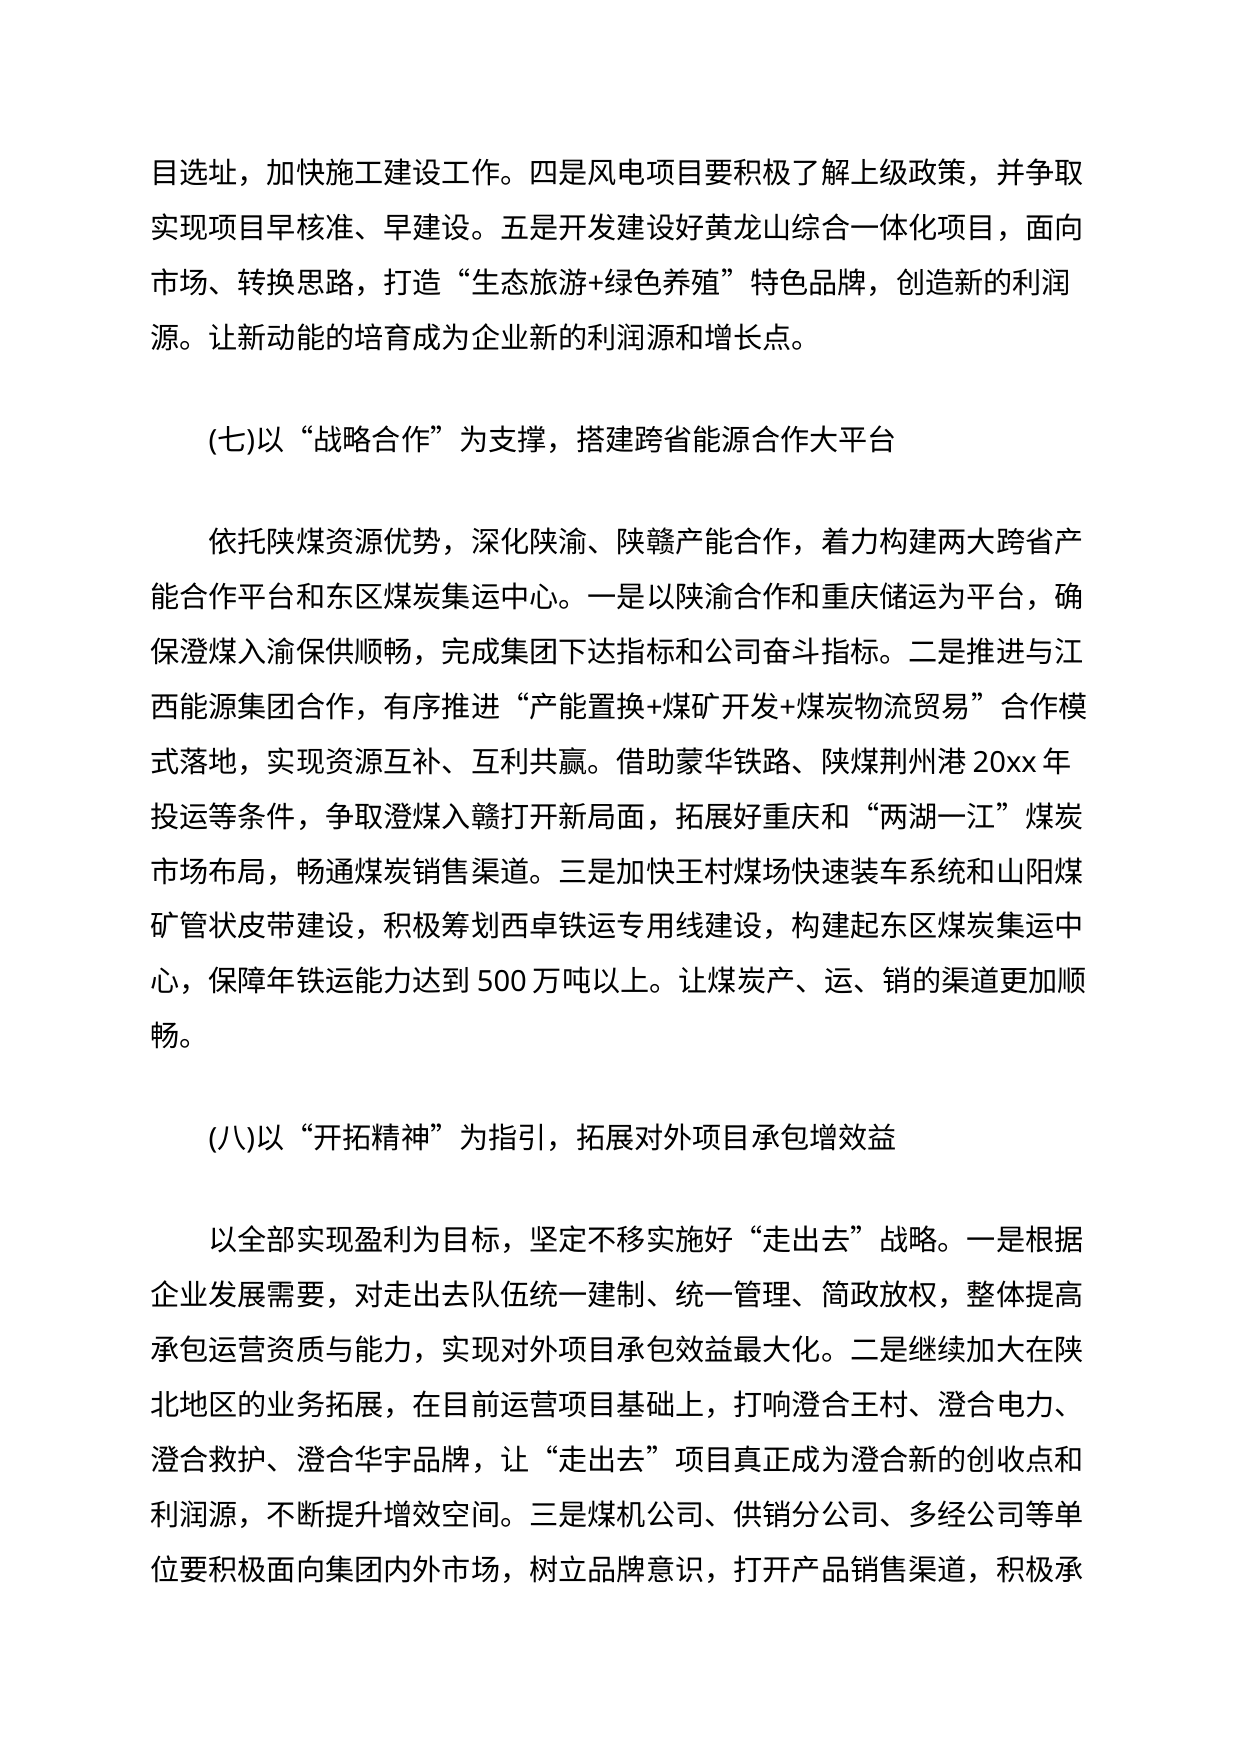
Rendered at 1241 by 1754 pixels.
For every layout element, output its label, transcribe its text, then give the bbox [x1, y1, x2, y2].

text (八)以“开拓精神”为指引，拓展对外项目承包增效益 [150, 1115, 1090, 1157]
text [150, 1217, 1090, 1588]
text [150, 150, 1090, 357]
text 依托陕煤资源优势，深化陕渝、陕赣产能合作，着力构建两大跨省产能合作平台和东区煤炭集运中心。一是以陕渝合作和重庆储运为平台，确保澄煤入渝保供顺畅，完成集团下达指标和公司奋斗指标。二是推进与江西能源集团合作，有序推进“产能置换+煤矿开发+煤炭物流贸易”合作模式落地，实现资源互补、互利共赢。借助蒙华铁路、陕煤荆州港20xx年投运等条件，争取澄煤入赣打开新局面，拓展好重庆和“两湖一江”煤炭市场布局，畅通煤炭销售渠道。三是加快王村煤场快速装车系统和山阳煤矿管状皮带建设，积极筹划西卓铁运专用线建设，构建起东区煤炭集运中心，保障年铁运能力达到500万吨以上。让煤炭产、运、销的渠道更加顺畅。 [150, 518, 1090, 1055]
text (七)以“战略合作”为支撑，搭建跨省能源合作大平台 [150, 417, 1090, 459]
